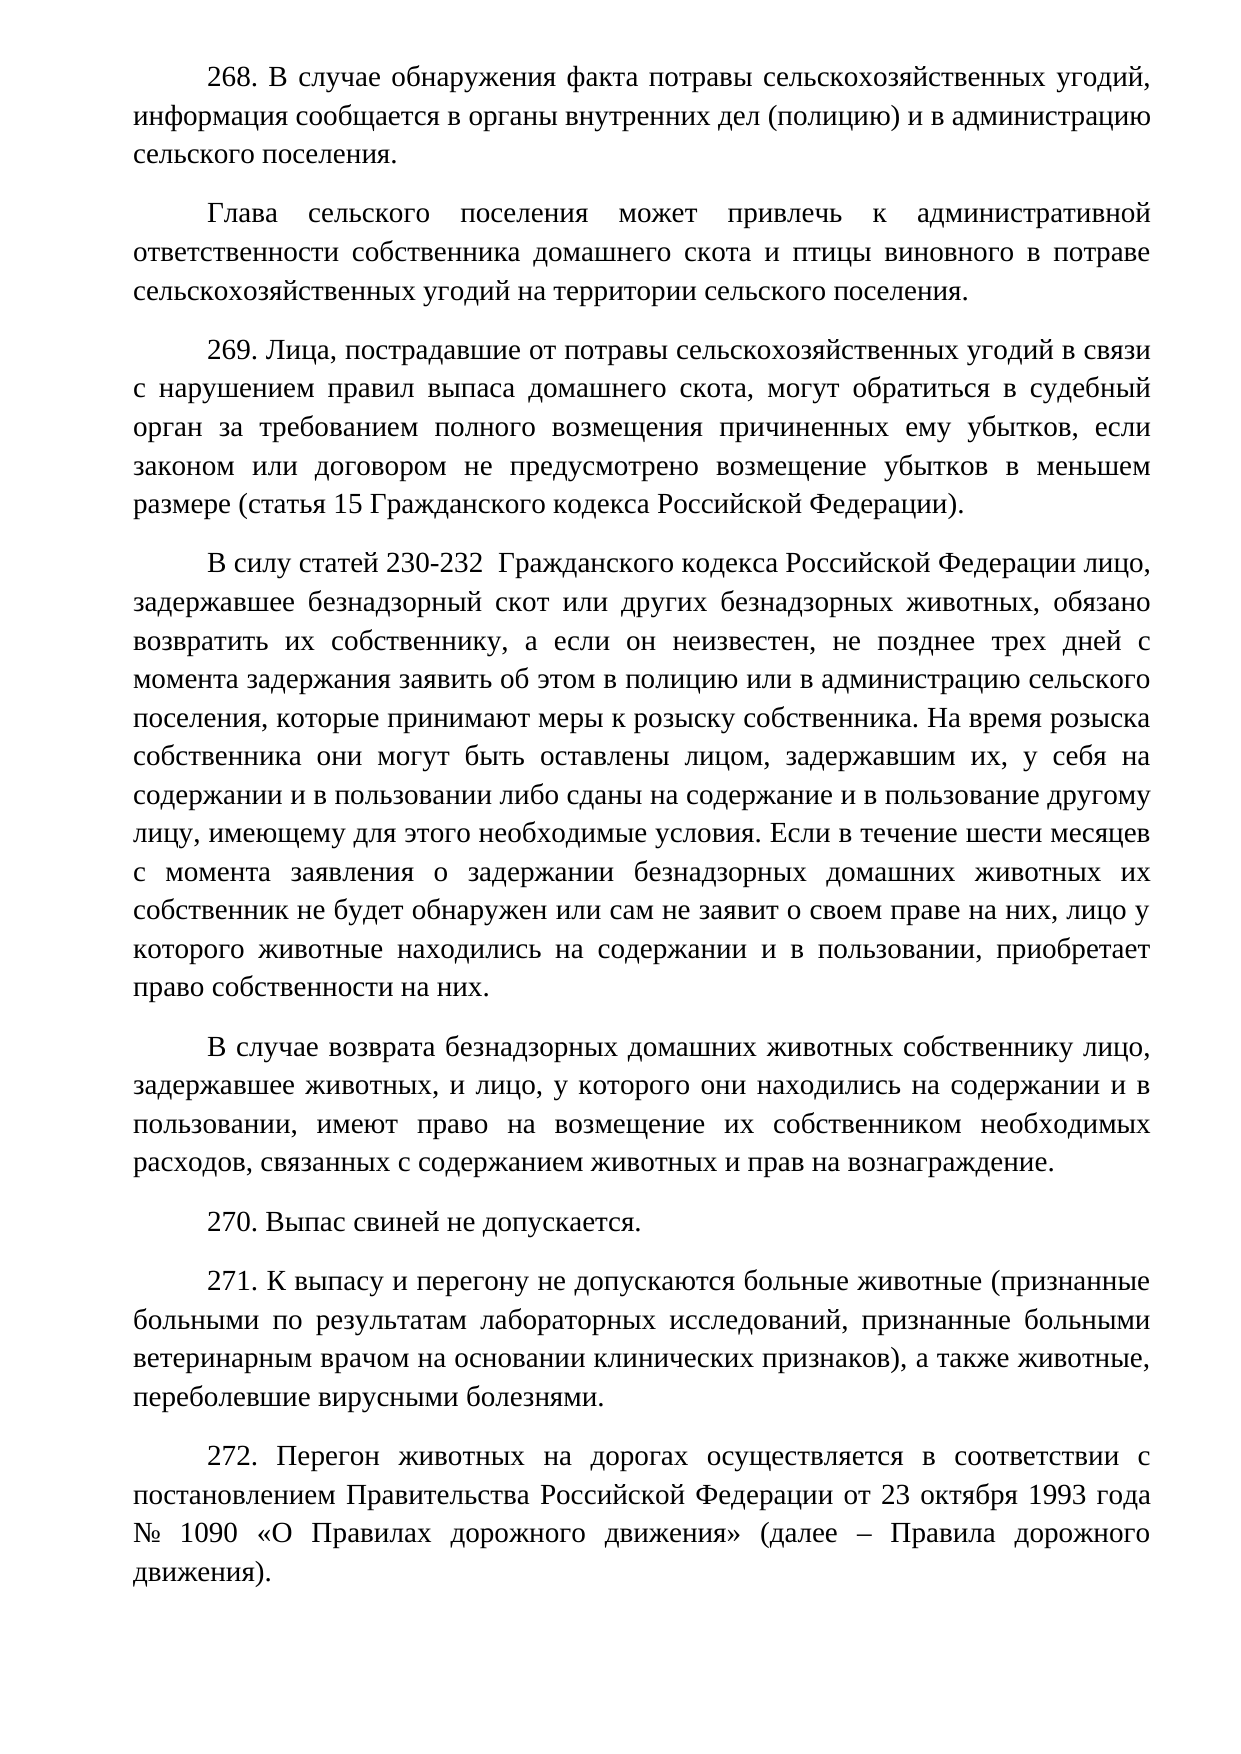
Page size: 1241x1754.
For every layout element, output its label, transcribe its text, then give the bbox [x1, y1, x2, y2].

text 270. Выпас свиней не допускается. [133, 1204, 1152, 1237]
text 271. К выпасу и перегону не допускаются больные животные (признанные больными по результатам лабораторных исследований, признанные больными ветеринарным врачом на основании клинических признаков), а также животные, переболевшие вирусными болезнями. [133, 1263, 1152, 1412]
text 268. В случае обнаружения факта потравы сельскохозяйственных угодий, информация сообщается в органы внутренних дел (полицию) и в администрацию сельского поселения. [133, 59, 1152, 170]
text 269. Лица, пострадавшие от потравы сельскохозяйственных угодий в связи с нарушением правил выпаса домашнего скота, могут обратиться в судебный орган за требованием полного возмещения причиненных ему убытков, если законом или договором не предусмотрено возмещение убытков в меньшем размере (статья 15 Гражданского кодекса Российской Федерации). [133, 332, 1152, 520]
text 272. Перегон животных на дорогах осуществляется в соответствии с постановлением Правительства Российской Федерации от 23 октября 1993 года № 1090 «О Правилах дорожного движения» (далее – Правила дорожного движения). [133, 1438, 1152, 1587]
text Глава сельского поселения может привлечь к административной ответственности собственника домашнего скота и птицы виновного в потраве сельскохозяйственных угодий на территории сельского поселения. [133, 196, 1152, 306]
text В случае возврата безнадзорных домашних животных собственнику лицо, задержавшее животных, и лицо, у которого они находились на содержании и в пользовании, имеют право на возмещение их собственником необходимых расходов, связанных с содержанием животных и прав на вознаграждение. [133, 1029, 1152, 1178]
text В силу статей 230-232 Гражданского кодекса Российской Федерации лицо, задержавшее безнадзорный скот или других безнадзорных животных, обязано возвратить их собственнику, а если он неизвестен, не позднее трех дней с момента задержания заявить об этом в полицию или в администрацию сельского поселения, которые принимают меры к розыску собственника. На время розыска собственника они могут быть оставлены лицом, задержавшим их, у себя на содержании и в пользовании либо сданы на содержание и в пользование другому лицу, имеющему для этого необходимые условия. Если в течение шести месяцев с момента заявления о задержании безнадзорных домашних животных их собственник не будет обнаружен или сам не заявит о своем праве на них, лицо у которого животные находились на содержании и в пользовании, приобретает право собственности на них. [133, 546, 1152, 1003]
